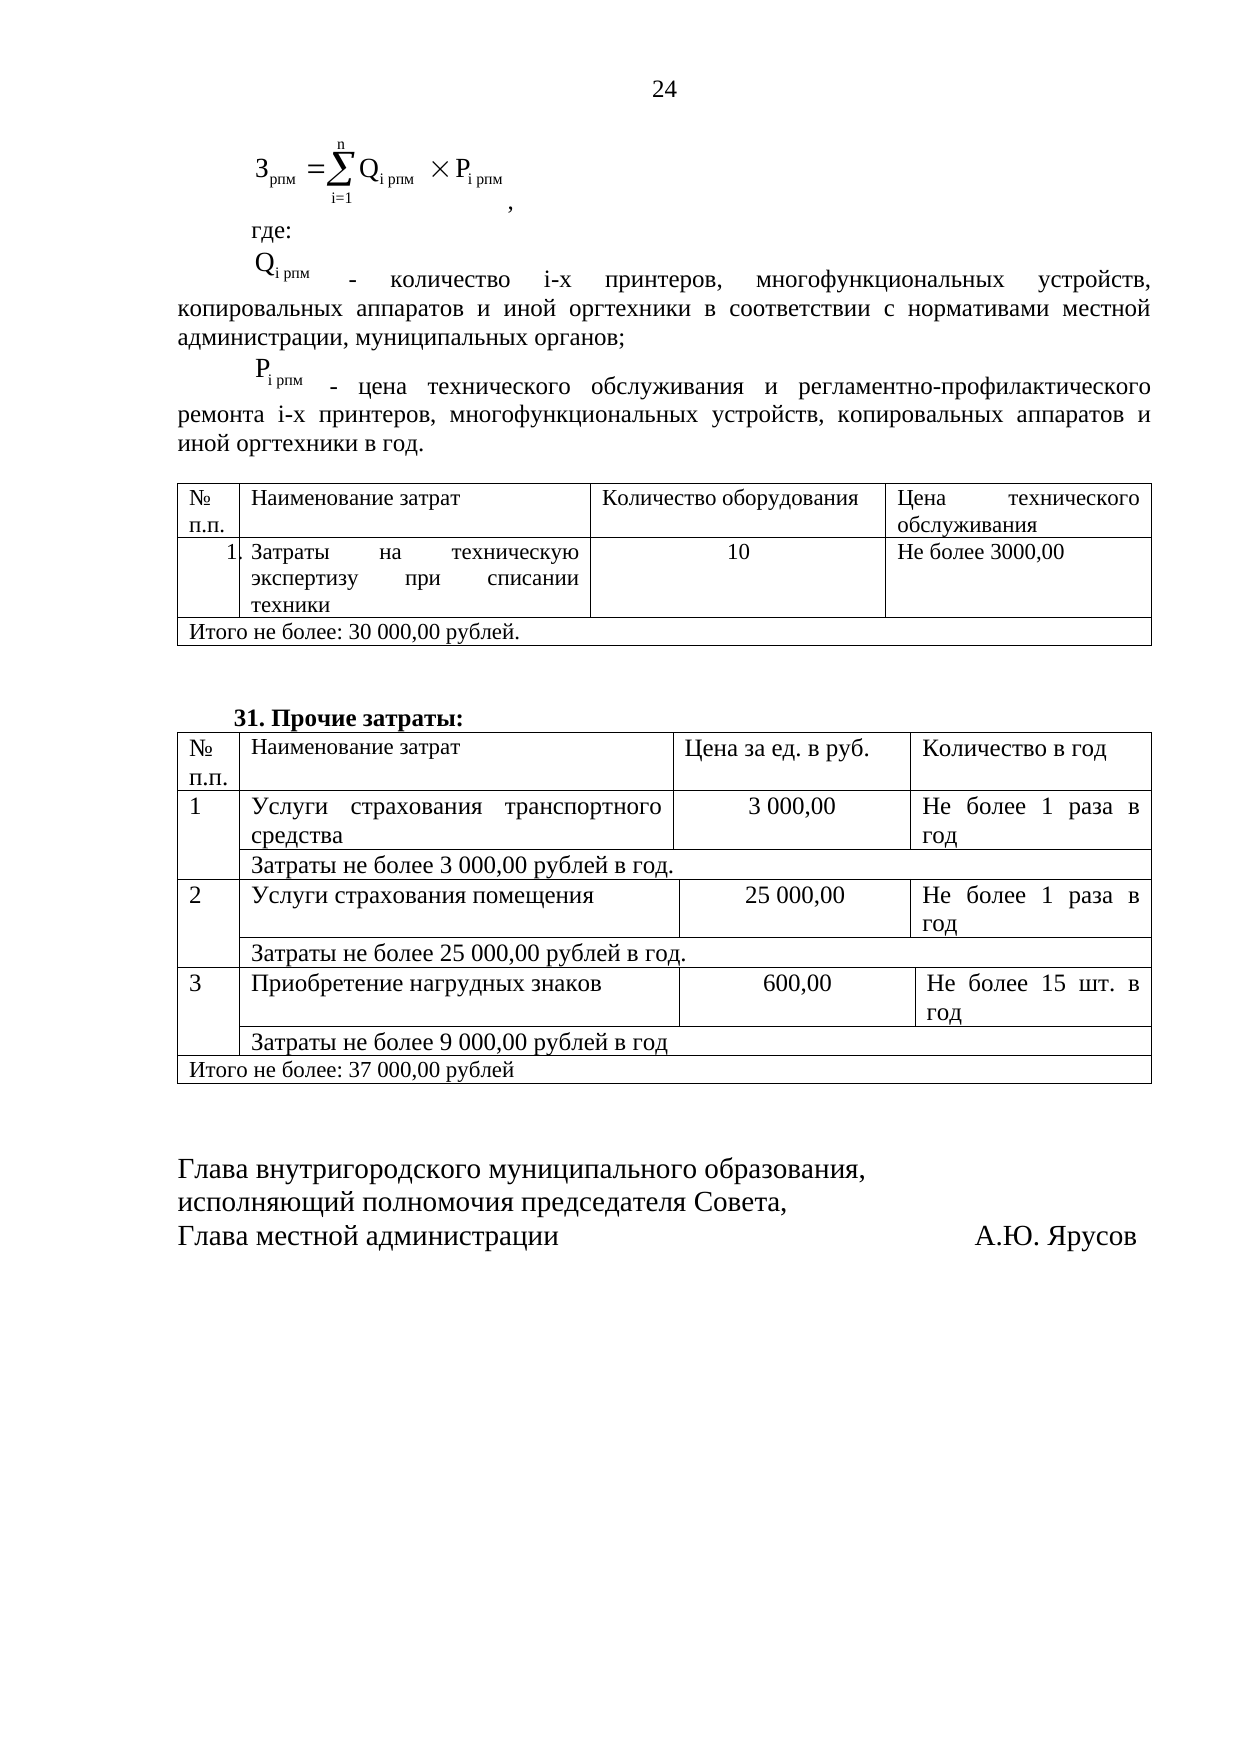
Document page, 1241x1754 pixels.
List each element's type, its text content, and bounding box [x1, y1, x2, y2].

table_cell 3 000,00 [674, 791, 910, 849]
text Глава местной администрации А.Ю. Ярусов [177, 1218, 1152, 1252]
table_cell [178, 538, 239, 617]
table_cell Затраты не более 9 000,00 рублей в год [240, 1027, 1151, 1055]
table_header Цена за ед. в руб. [674, 733, 910, 790]
table_cell Итого не более: 37 000,00 рублей [178, 1056, 1151, 1083]
table_header Наименование затрат [240, 484, 590, 537]
table_cell 600,00 [680, 968, 915, 1026]
table_cell 2 [178, 880, 239, 967]
table_header Количество в год [911, 733, 1151, 790]
table_cell 1 [178, 791, 239, 879]
table_cell Не более 1 раза в год [911, 880, 1151, 937]
text где: [177, 215, 1152, 244]
table_cell Не более 3000,00 [886, 538, 1151, 617]
text исполняющий полномочия председателя Совета, [177, 1184, 1152, 1218]
table_cell Услуги страхования транспортного средства [240, 791, 673, 849]
table_cell Затраты не более 3 000,00 рублей в год. [240, 850, 1151, 879]
text Глава внутригородского муниципального образования, [177, 1151, 1152, 1184]
table_header Количество оборудования [591, 484, 885, 537]
table_header № п.п. [178, 733, 239, 790]
table_cell Итого не более: 30 000,00 рублей. [178, 618, 1151, 644]
table_cell Затраты не более 25 000,00 рублей в год. [240, 938, 1151, 967]
table_cell 3 [178, 968, 239, 1055]
text , [177, 131, 1152, 215]
table_cell 25 000,00 [680, 880, 910, 937]
table_cell Услуги страхования помещения [240, 880, 679, 937]
table_cell 10 [591, 538, 885, 617]
table_header № п.п. [178, 484, 239, 537]
table_cell Не более 1 раза в год [911, 791, 1151, 849]
table_cell Не более 15 шт. в год [916, 968, 1151, 1026]
table_header Цена технического обслуживания [886, 484, 1151, 537]
table_header Наименование затрат [240, 733, 673, 790]
text - цена технического обслуживания и регламентно-профилактического ремонта i-х принтеров, многофункциональных устройств, копировальных аппаратов и иной оргтехники в год. [177, 350, 1152, 457]
table_cell Затраты на техническую экспертизу при списании техники [240, 538, 590, 617]
table_cell Приобретение нагрудных знаков [240, 968, 679, 1026]
text - количество i-х принтеров, многофункциональных устройств, копировальных аппаратов и иной оргтехники в соответствии с нормативами местной администрации, муниципальных органов; [177, 244, 1152, 350]
text 31. Прочие затраты: [177, 703, 1152, 732]
